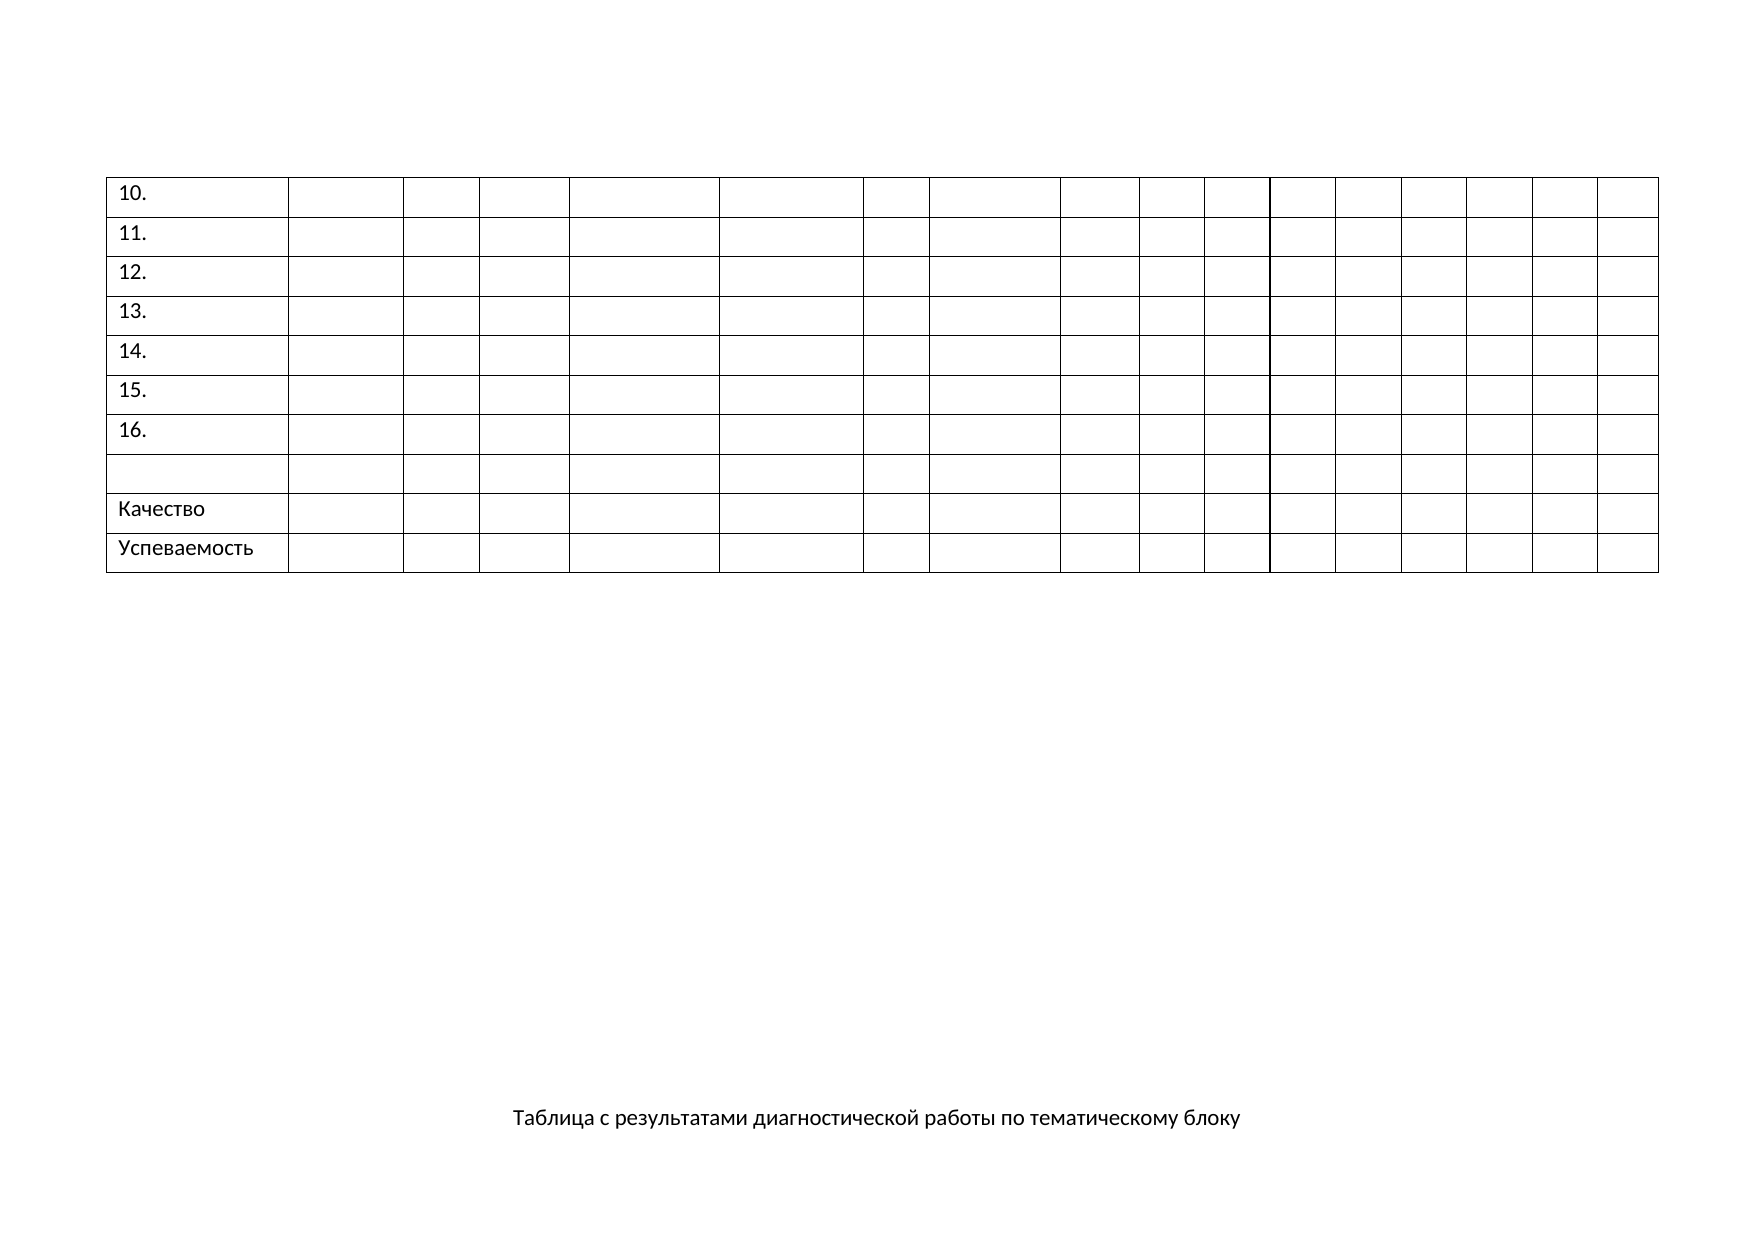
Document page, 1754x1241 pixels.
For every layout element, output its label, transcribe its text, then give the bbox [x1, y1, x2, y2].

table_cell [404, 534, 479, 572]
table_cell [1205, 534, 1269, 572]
table_cell 12. [107, 257, 288, 296]
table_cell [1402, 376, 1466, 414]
table_cell [1467, 218, 1532, 256]
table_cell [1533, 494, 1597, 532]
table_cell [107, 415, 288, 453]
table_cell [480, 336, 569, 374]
table_cell [1061, 218, 1139, 256]
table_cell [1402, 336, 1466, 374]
table_cell [864, 218, 929, 256]
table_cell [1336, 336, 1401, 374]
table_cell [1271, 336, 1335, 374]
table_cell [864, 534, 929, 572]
table_cell [480, 178, 569, 217]
table_cell [720, 297, 863, 335]
table_cell [1402, 297, 1466, 335]
table_cell [1205, 297, 1269, 335]
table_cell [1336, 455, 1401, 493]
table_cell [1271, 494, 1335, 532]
table_cell [1598, 178, 1658, 217]
table_cell [1205, 257, 1269, 296]
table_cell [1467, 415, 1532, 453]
table_cell [404, 297, 479, 335]
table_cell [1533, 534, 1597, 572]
table_cell [289, 257, 403, 296]
table_cell [1402, 257, 1466, 296]
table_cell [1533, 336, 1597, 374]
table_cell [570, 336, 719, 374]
table_cell [1598, 257, 1658, 296]
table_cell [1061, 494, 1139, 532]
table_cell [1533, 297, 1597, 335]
table_cell 11. [107, 218, 288, 256]
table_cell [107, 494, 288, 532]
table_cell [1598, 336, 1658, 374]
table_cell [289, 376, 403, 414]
table_cell [930, 297, 1060, 335]
table_cell [930, 257, 1060, 296]
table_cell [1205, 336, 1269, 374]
table_cell [864, 297, 929, 335]
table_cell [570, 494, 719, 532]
table_cell [1336, 257, 1401, 296]
table_cell [480, 257, 569, 296]
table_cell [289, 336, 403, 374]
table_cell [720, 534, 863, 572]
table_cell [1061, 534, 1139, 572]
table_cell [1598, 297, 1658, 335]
table_cell [1140, 218, 1204, 256]
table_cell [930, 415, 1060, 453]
table_cell [1061, 297, 1139, 335]
table_cell [864, 257, 929, 296]
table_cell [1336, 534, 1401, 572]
table_cell [1271, 297, 1335, 335]
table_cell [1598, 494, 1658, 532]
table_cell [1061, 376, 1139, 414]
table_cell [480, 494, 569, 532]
table_cell [930, 178, 1060, 217]
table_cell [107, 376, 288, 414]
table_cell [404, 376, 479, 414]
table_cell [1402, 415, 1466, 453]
table_cell [1467, 297, 1532, 335]
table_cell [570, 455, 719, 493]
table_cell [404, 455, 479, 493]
table_cell [1336, 178, 1401, 217]
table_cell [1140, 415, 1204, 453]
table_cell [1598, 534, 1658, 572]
table_cell [1533, 218, 1597, 256]
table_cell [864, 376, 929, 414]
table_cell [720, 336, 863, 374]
table_cell [1336, 297, 1401, 335]
table_cell [720, 218, 863, 256]
table_cell [930, 218, 1060, 256]
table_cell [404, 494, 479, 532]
table_cell [1467, 178, 1532, 217]
table_cell [720, 257, 863, 296]
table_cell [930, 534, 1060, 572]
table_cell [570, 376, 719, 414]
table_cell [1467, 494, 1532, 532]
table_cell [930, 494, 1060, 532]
table_cell [1271, 257, 1335, 296]
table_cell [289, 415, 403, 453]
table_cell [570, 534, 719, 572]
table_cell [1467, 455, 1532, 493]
table_cell [1402, 218, 1466, 256]
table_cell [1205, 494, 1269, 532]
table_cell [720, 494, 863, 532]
table_cell [1140, 257, 1204, 296]
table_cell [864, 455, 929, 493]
table_cell [289, 297, 403, 335]
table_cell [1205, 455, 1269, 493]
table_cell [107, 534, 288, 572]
table_cell [1205, 178, 1269, 217]
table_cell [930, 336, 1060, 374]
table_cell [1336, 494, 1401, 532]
table_cell [1140, 178, 1204, 217]
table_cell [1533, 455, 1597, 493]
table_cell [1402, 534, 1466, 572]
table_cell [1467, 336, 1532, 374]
table_cell 13. [107, 297, 288, 335]
table_cell [720, 178, 863, 217]
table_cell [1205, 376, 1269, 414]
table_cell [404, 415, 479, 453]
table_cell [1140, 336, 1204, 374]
table_cell [289, 218, 403, 256]
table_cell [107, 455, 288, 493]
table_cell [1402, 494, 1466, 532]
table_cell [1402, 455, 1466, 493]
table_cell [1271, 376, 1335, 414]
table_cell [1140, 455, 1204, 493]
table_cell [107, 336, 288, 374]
table_cell [1271, 218, 1335, 256]
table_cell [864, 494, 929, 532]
table_cell [1598, 218, 1658, 256]
table_cell 10. [107, 178, 288, 217]
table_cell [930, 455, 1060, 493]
table_cell [570, 257, 719, 296]
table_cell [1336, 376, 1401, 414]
table_cell [1533, 257, 1597, 296]
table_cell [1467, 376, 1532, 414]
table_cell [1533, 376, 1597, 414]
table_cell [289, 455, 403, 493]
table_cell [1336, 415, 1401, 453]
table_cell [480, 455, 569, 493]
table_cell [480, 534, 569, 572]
table_cell [1061, 178, 1139, 217]
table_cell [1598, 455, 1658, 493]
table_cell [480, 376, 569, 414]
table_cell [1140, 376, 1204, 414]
table_cell [570, 218, 719, 256]
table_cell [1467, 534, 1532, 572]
table_cell [1205, 218, 1269, 256]
table_cell [1271, 178, 1335, 217]
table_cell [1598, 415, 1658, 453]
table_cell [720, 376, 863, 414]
table_cell [1061, 257, 1139, 296]
table_cell [864, 178, 929, 217]
text Таблица с результатами диагностической работы по тематическому блоку [118, 1103, 1636, 1131]
table_cell [1533, 178, 1597, 217]
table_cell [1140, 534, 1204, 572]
table_cell [404, 218, 479, 256]
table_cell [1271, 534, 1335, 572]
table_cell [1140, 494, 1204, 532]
table_cell [404, 257, 479, 296]
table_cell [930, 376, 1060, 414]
table_cell [1140, 297, 1204, 335]
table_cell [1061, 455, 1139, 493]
table_cell [570, 297, 719, 335]
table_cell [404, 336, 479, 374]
table_cell [1336, 218, 1401, 256]
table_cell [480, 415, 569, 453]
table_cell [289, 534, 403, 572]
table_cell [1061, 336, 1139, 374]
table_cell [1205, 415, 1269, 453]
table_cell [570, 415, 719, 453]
table_cell [1402, 178, 1466, 217]
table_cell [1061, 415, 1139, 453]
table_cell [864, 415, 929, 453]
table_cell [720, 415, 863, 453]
table_cell [480, 297, 569, 335]
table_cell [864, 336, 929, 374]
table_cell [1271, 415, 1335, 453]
table_cell [1467, 257, 1532, 296]
table_cell [480, 218, 569, 256]
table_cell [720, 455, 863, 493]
table_cell [289, 178, 403, 217]
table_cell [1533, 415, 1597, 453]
table_cell [404, 178, 479, 217]
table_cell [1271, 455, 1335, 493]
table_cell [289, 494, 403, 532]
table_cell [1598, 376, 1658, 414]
table_cell [570, 178, 719, 217]
